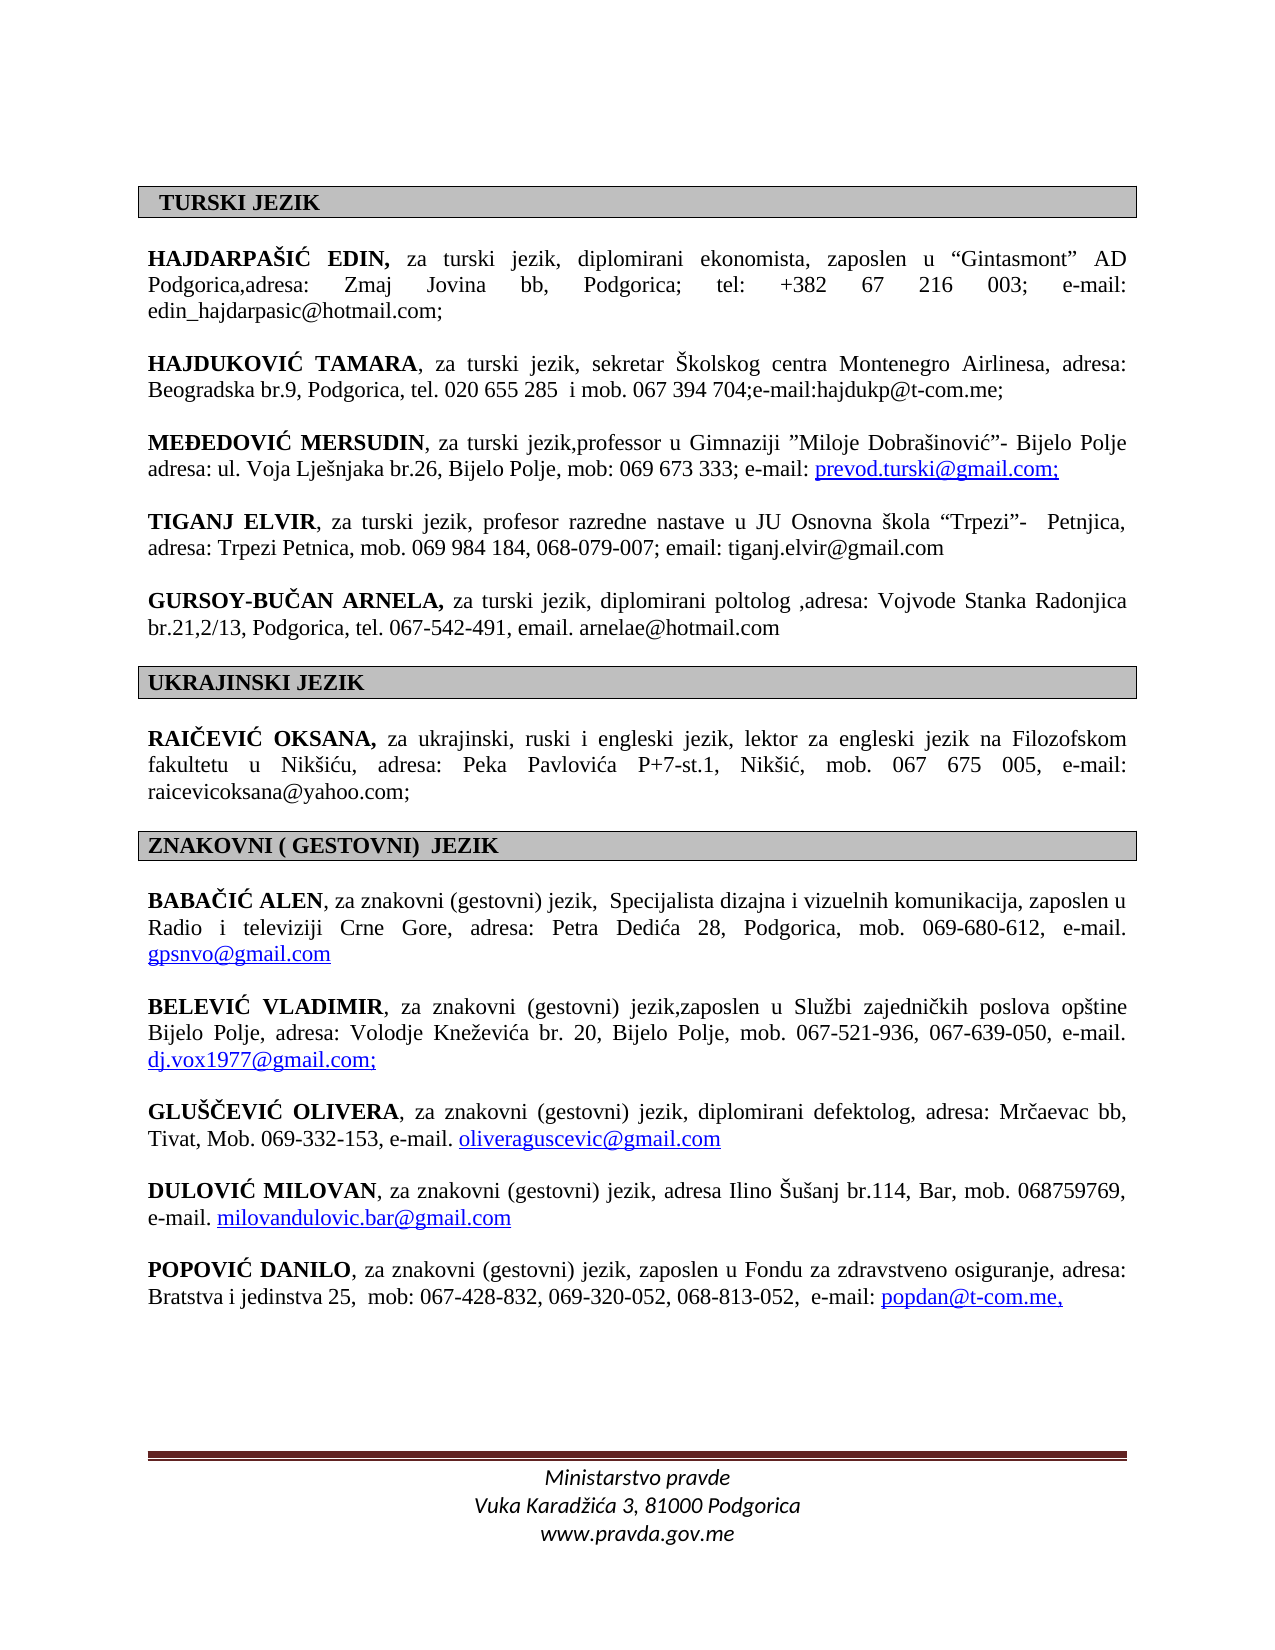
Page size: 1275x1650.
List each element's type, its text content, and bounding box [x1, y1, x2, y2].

text TIGANJ ELVIR, za turski jezik, profesor razredne nastave u JU Osnovna škola “Trpezi”- Petnjica, adresa: Trpezi Petnica, mob. 069 984 184, 068-079-007; email: tiganj.elvir@gmail.com [148, 508, 1127, 561]
text UKRAJINSKI JEZIK [139, 667, 1136, 698]
text BELEVIĆ VLADIMIR, za znakovni (gestovni) jezik,zaposlen u Službi zajedničkih poslova opštine Bijelo Polje, adresa: Volodje Kneževića br. 20, Bijelo Polje, mob. 067-521-936, 067-639-050, e-mail. dj.vox1977@gmail.com; [148, 993, 1127, 1072]
text RAIČEVIĆ OKSANA, za ukrajinski, ruski i engleski jezik, lektor za engleski jezik na Filozofskom fakultetu u Nikšiću, adresa: Peka Pavlovića P+7-st.1, Nikšić, mob. 067 675 005, e-mail: raicevicoksana@yahoo.com; [148, 725, 1127, 804]
text HAJDUKOVIĆ TAMARA, za turski jezik, sekretar Školskog centra Montenegro Airlinesa, adresa: Beogradska br.9, Podgorica, tel. 020 655 285 i mob. 067 394 704;e-mail:hajdukp@t-com.me; [148, 350, 1127, 403]
text DULOVIĆ MILOVAN, za znakovni (gestovni) jezik, adresa Ilino Šušanj br.114, Bar, mob. 068759769, e-mail. milovandulovic.bar@gmail.com [148, 1177, 1127, 1230]
text MEĐEDOVIĆ MERSUDIN, za turski jezik,professor u Gimnaziji ”Miloje Dobrašinović”- Bijelo Polje adresa: ul. Voja Lješnjaka br.26, Bijelo Polje, mob: 069 673 333; e-mail: prevod.turski@gmail.com; [148, 429, 1127, 482]
text BABAČIĆ ALEN, za znakovni (gestovni) jezik, Specijalista dizajna i vizuelnih komunikacija, zaposlen u Radio i televiziji Crne Gore, adresa: Petra Dedića 28, Podgorica, mob. 069-680-612, e-mail. gpsnvo@gmail.com [148, 887, 1127, 967]
text HAJDARPAŠIĆ EDIN, za turski jezik, diplomirani ekonomista, zaposlen u “Gintasmont” AD Podgorica,adresa: Zmaj Jovina bb, Podgorica; tel: +382 67 216 003; e-mail: edin_hajdarpasic@hotmail.com; [148, 244, 1127, 324]
text ZNAKOVNI ( GESTOVNI) JEZIK [139, 832, 1136, 860]
text GLUŠČEVIĆ OLIVERA, za znakovni (gestovni) jezik, diplomirani defektolog, adresa: Mrčaevac bb, Tivat, Mob. 069-332-153, e-mail. oliveraguscevic@gmail.com [148, 1098, 1127, 1151]
text GURSOY-BUČAN ARNELA, za turski jezik, diplomirani poltolog ,adresa: Vojvode Stanka Radonjica br.21,2/13, Podgorica, tel. 067-542-491, email. arnelae@hotmail.com [148, 587, 1127, 640]
text POPOVIĆ DANILO, za znakovni (gestovni) jezik, zaposlen u Fondu za zdravstveno osiguranje, adresa: Bratstva i jedinstva 25, mob: 067-428-832, 069-320-052, 068-813-052, e-mail: popdan@t-com.me, [148, 1256, 1127, 1309]
text TURSKI JEZIK [139, 187, 1136, 217]
